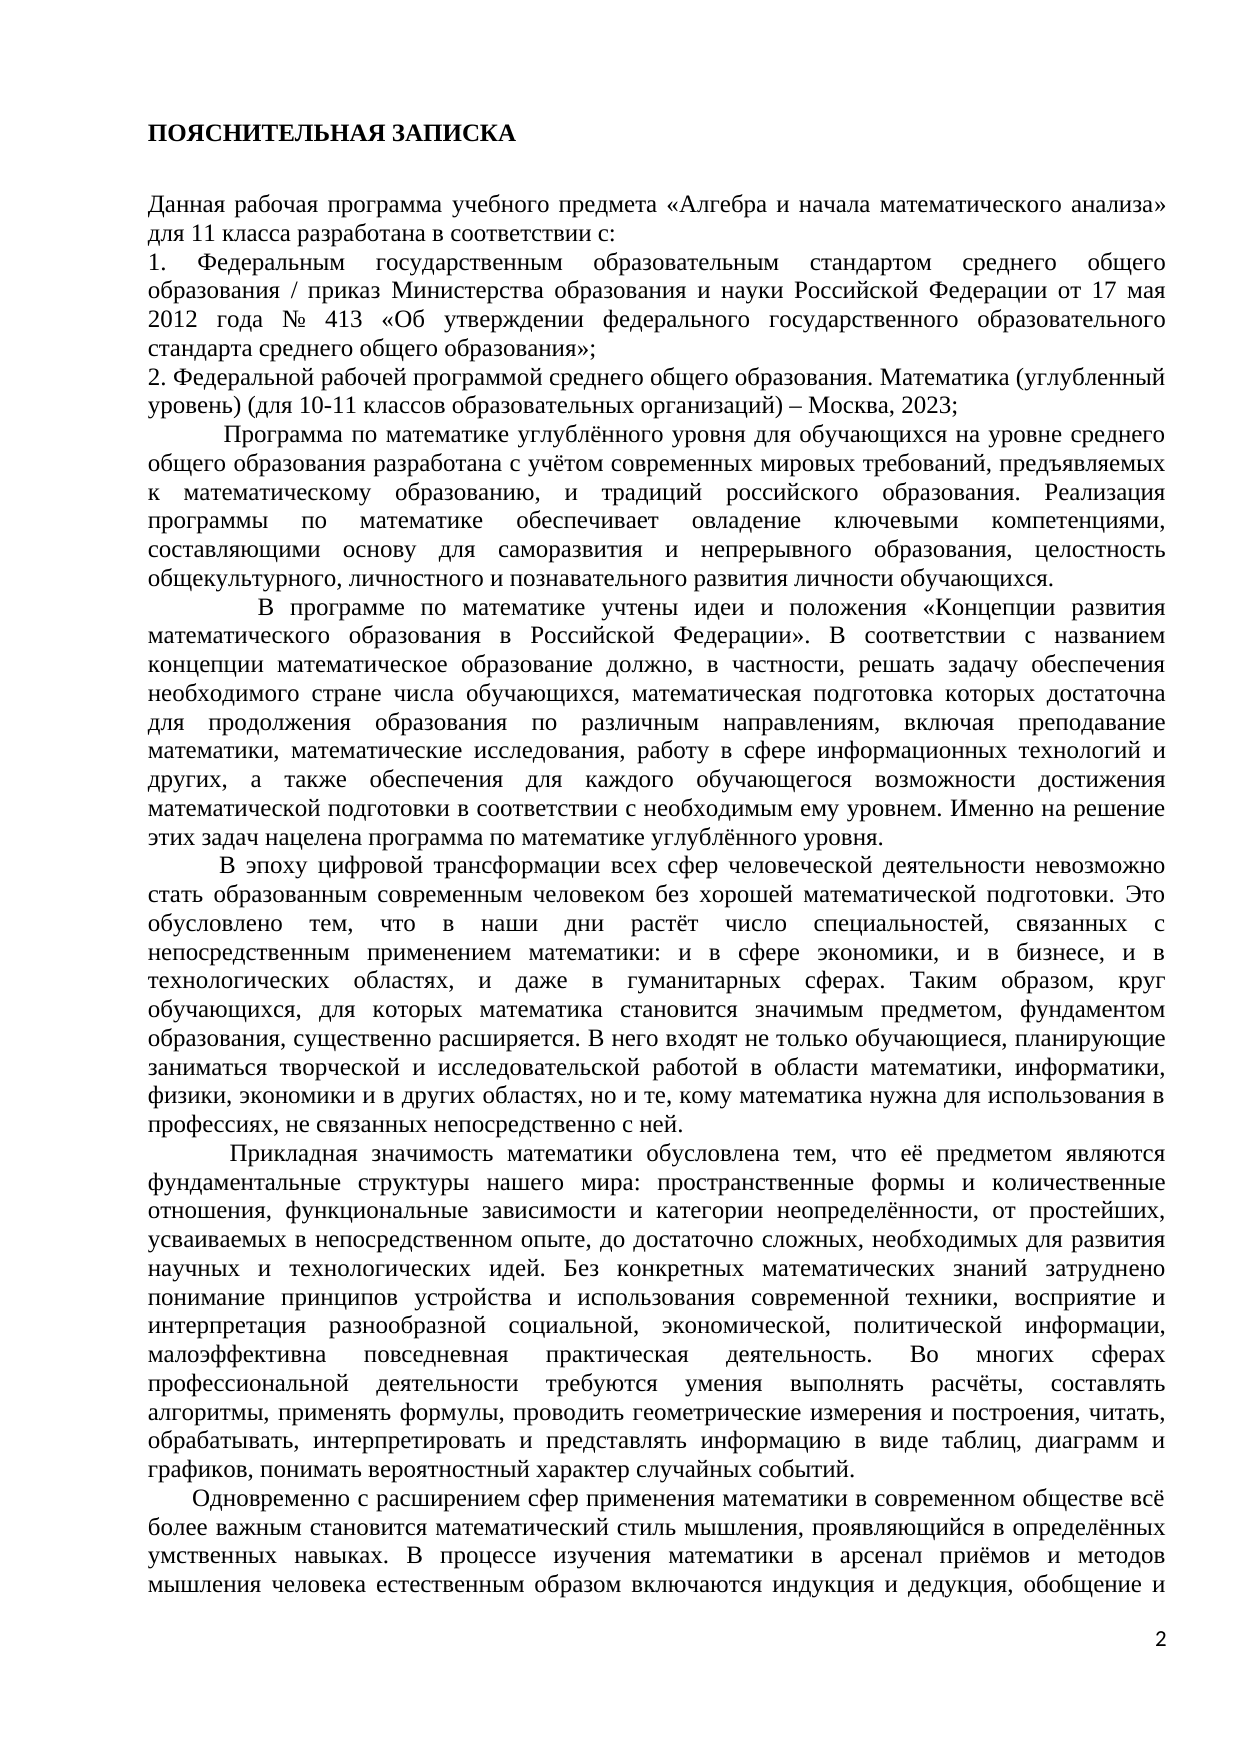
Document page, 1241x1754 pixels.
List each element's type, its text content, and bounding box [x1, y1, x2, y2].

text Данная рабочая программа учебного предмета «Алгебра и начала математического анализа» для 11 класса разработана в соответствии с: [148, 189, 1167, 247]
text В программе по математике учтены идеи и положения «Концепции развития математического образования в Российской Федерации». В соответствии с названием концепции математическое образование должно, в частности, решать задачу обеспечения необходимого стране числа обучающихся, математическая подготовка которых достаточна для продолжения образования по различным направлениям, включая преподавание математики, математические исследования, работу в сфере информационных технологий и других, а также обеспечения для каждого обучающегося возможности достижения математической подготовки в соответствии с необходимым ему уровнем. Именно на решение этих задач нацелена программа по математике углублённого уровня. [148, 592, 1167, 851]
text В эпоху цифровой трансформации всех сфер человеческой деятельности невозможно стать образованным современным человеком без хорошей математической подготовки. Это обусловлено тем, что в наши дни растёт число специальностей, связанных с непосредственным применением математики: и в сфере экономики, и в бизнесе, и в технологических областях, и даже в гуманитарных сферах. Таким образом, круг обучающихся, для которых математика становится значимым предметом, фундаментом образования, существенно расширяется. В него входят не только обучающиеся, планирующие заниматься творческой и исследовательской работой в области математики, информатики, физики, экономики и в других областях, но и те, кому математика нужна для использования в профессиях, не связанных непосредственно с ней. [148, 851, 1167, 1138]
text ПОЯСНИТЕЛЬНАЯ ЗАПИСКА [148, 118, 1167, 147]
text 2. Федеральной рабочей программой среднего общего образования. Математика (углубленный уровень) (для 10-11 классов образовательных организаций) – Москва, 2023; [148, 362, 1167, 419]
text Программа по математике углублённого уровня для обучающихся на уровне среднего общего образования разработана с учётом современных мировых требований, предъявляемых к математическому образованию, и традиций российского образования. Реализация программы по математике обеспечивает овладение ключевыми компетенциями, составляющими основу для саморазвития и непрерывного образования, целостность общекультурного, личностного и познавательного развития личности обучающихся. [148, 419, 1167, 592]
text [148, 1483, 1167, 1598]
text Прикладная значимость математики обусловлена тем, что её предметом являются фундаментальные структуры нашего мира: пространственные формы и количественные отношения, функциональные зависимости и категории неопределённости, от простейших, усваиваемых в непосредственном опыте, до достаточно сложных, необходимых для развития научных и технологических идей. Без конкретных математических знаний затруднено понимание принципов устройства и использования современной техники, восприятие и интерпретация разнообразной социальной, экономической, политической информации, малоэффективна повседневная практическая деятельность. Во многих сферах профессиональной деятельности требуются умения выполнять расчёты, составлять алгоритмы, применять формулы, проводить геометрические измерения и построения, читать, обрабатывать, интерпретировать и представлять информацию в виде таблиц, диаграмм и графиков, понимать вероятностный характер случайных событий. [148, 1138, 1167, 1483]
text 1. Федеральным государственным образовательным стандартом среднего общего образования / приказ Министерства образования и науки Российской Федерации от 17 мая 2012 года № 413 «Об утверждении федерального государственного образовательного стандарта среднего общего образования»; [148, 247, 1167, 362]
